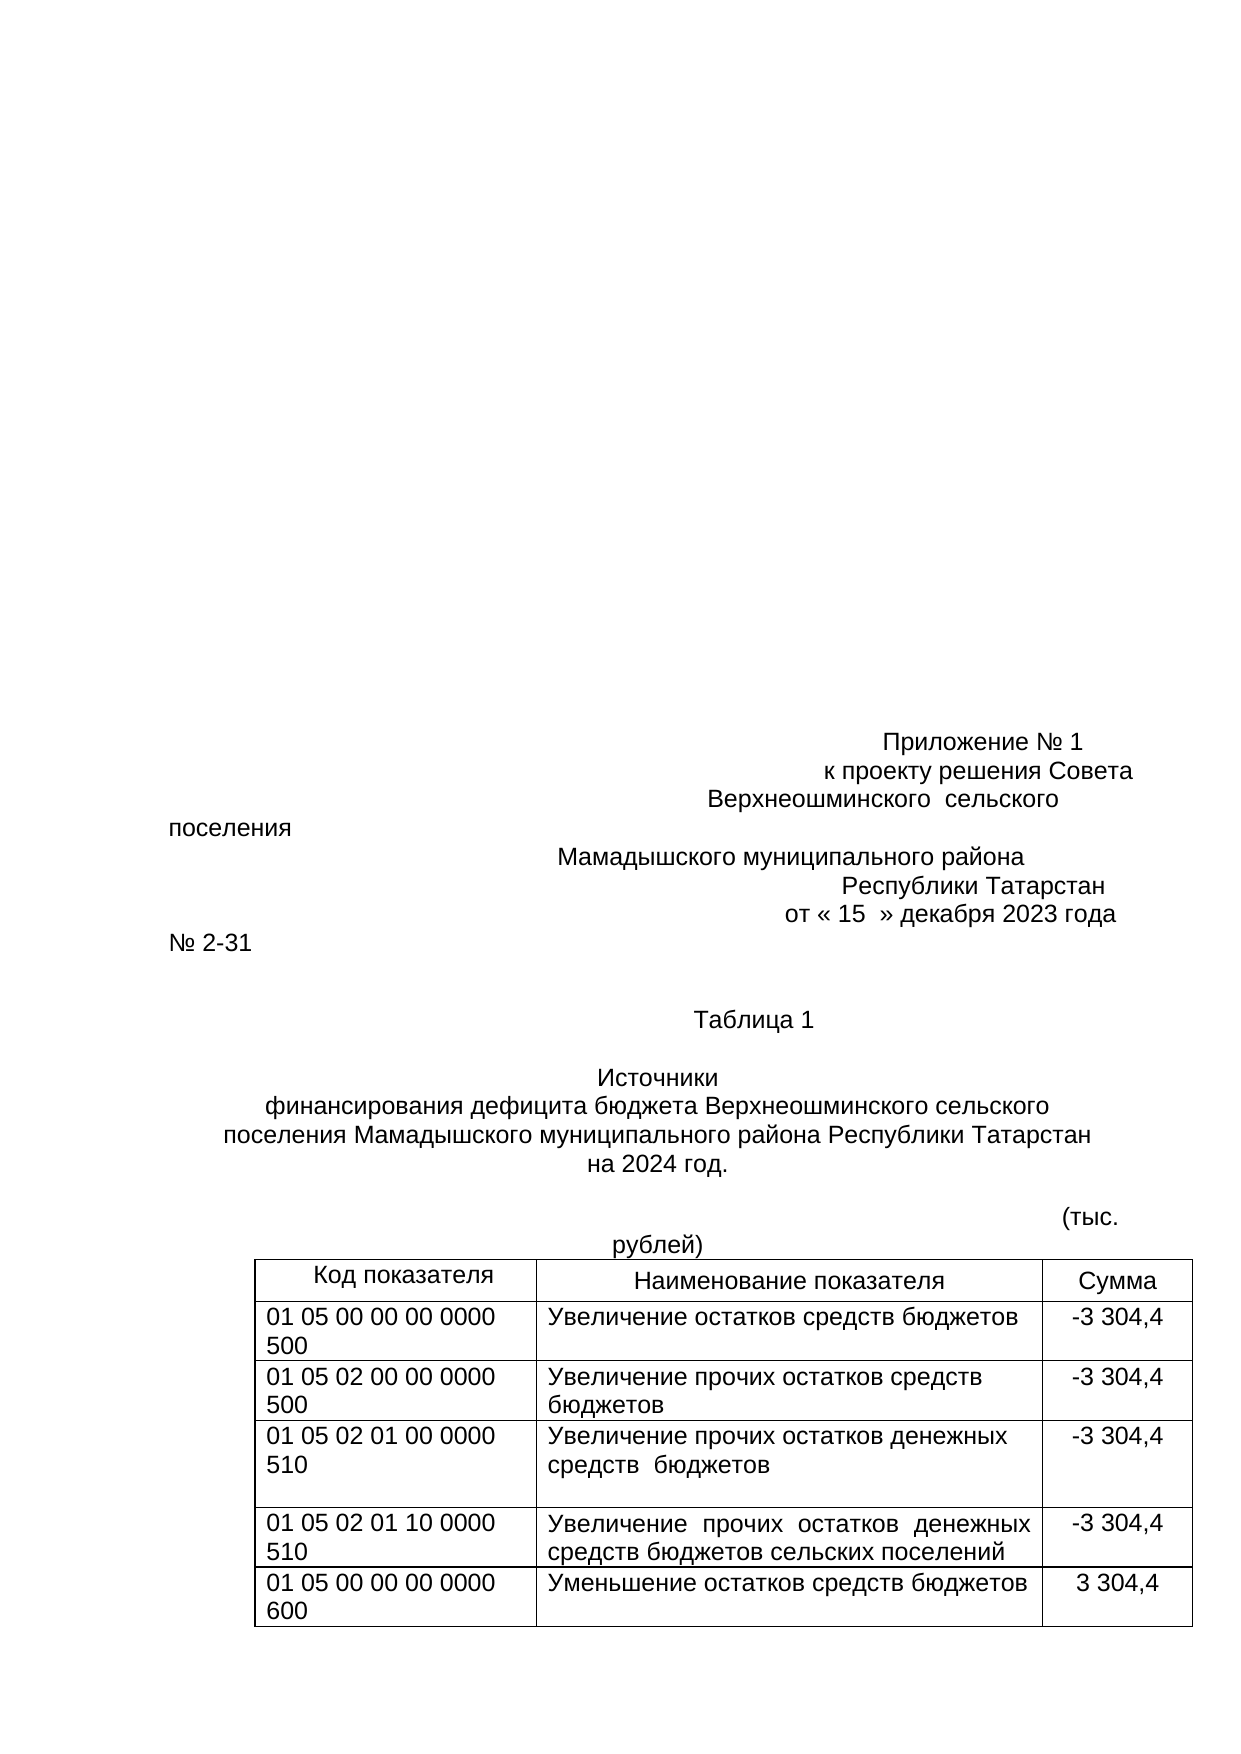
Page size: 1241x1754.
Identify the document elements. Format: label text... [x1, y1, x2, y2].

table_cell -3 304,4 [1043, 1421, 1192, 1507]
table_header Код показателя [256, 1260, 536, 1301]
text финансирования дефицита бюджета Верхнеошминского сельского [168, 1091, 1147, 1120]
table_cell Увеличение прочих остатков средств бюджетов [537, 1361, 1042, 1420]
table_cell Увеличение прочих остатков денежных средств бюджетов сельских поселений [537, 1508, 1042, 1566]
text Приложение № 1 [168, 727, 1147, 756]
text (тыс. рублей) [168, 1202, 1147, 1259]
table_header Наименование показателя [537, 1260, 1042, 1301]
text от « 15 » декабря 2023 года № 2-31 [168, 899, 1147, 957]
table_cell 01 05 00 00 00 0000 600 [256, 1568, 536, 1626]
text Республики Татарстан [168, 871, 1147, 899]
table_cell 01 05 00 00 00 0000 500 [256, 1302, 536, 1360]
table_cell -3 304,4 [1043, 1508, 1192, 1566]
text Источники [168, 1062, 1147, 1091]
table_cell 01 05 02 01 10 0000 510 [256, 1508, 536, 1566]
text Таблица 1 [684, 981, 1147, 1034]
table_cell Увеличение прочих остатков денежных средств бюджетов [537, 1421, 1042, 1507]
table_cell -3 304,4 [1043, 1361, 1192, 1420]
table_cell Уменьшение остатков средств бюджетов [537, 1568, 1042, 1626]
text к проекту решения Совета Верхнеошминского сельского поселения [168, 756, 1147, 842]
table_cell -3 304,4 [1043, 1302, 1192, 1360]
text поселения Мамадышского муниципального района Республики Татарстан [168, 1120, 1147, 1149]
text на 2024 год. [168, 1149, 1147, 1177]
table_cell Увеличение остатков средств бюджетов [537, 1302, 1042, 1360]
table_cell 01 05 02 00 00 0000 500 [256, 1361, 536, 1420]
table_cell 01 05 02 01 00 0000 510 [256, 1421, 536, 1507]
table_header Сумма [1043, 1260, 1192, 1301]
text Мамадышского муниципального района [168, 842, 1147, 871]
table_cell 3 304,4 [1043, 1568, 1192, 1626]
